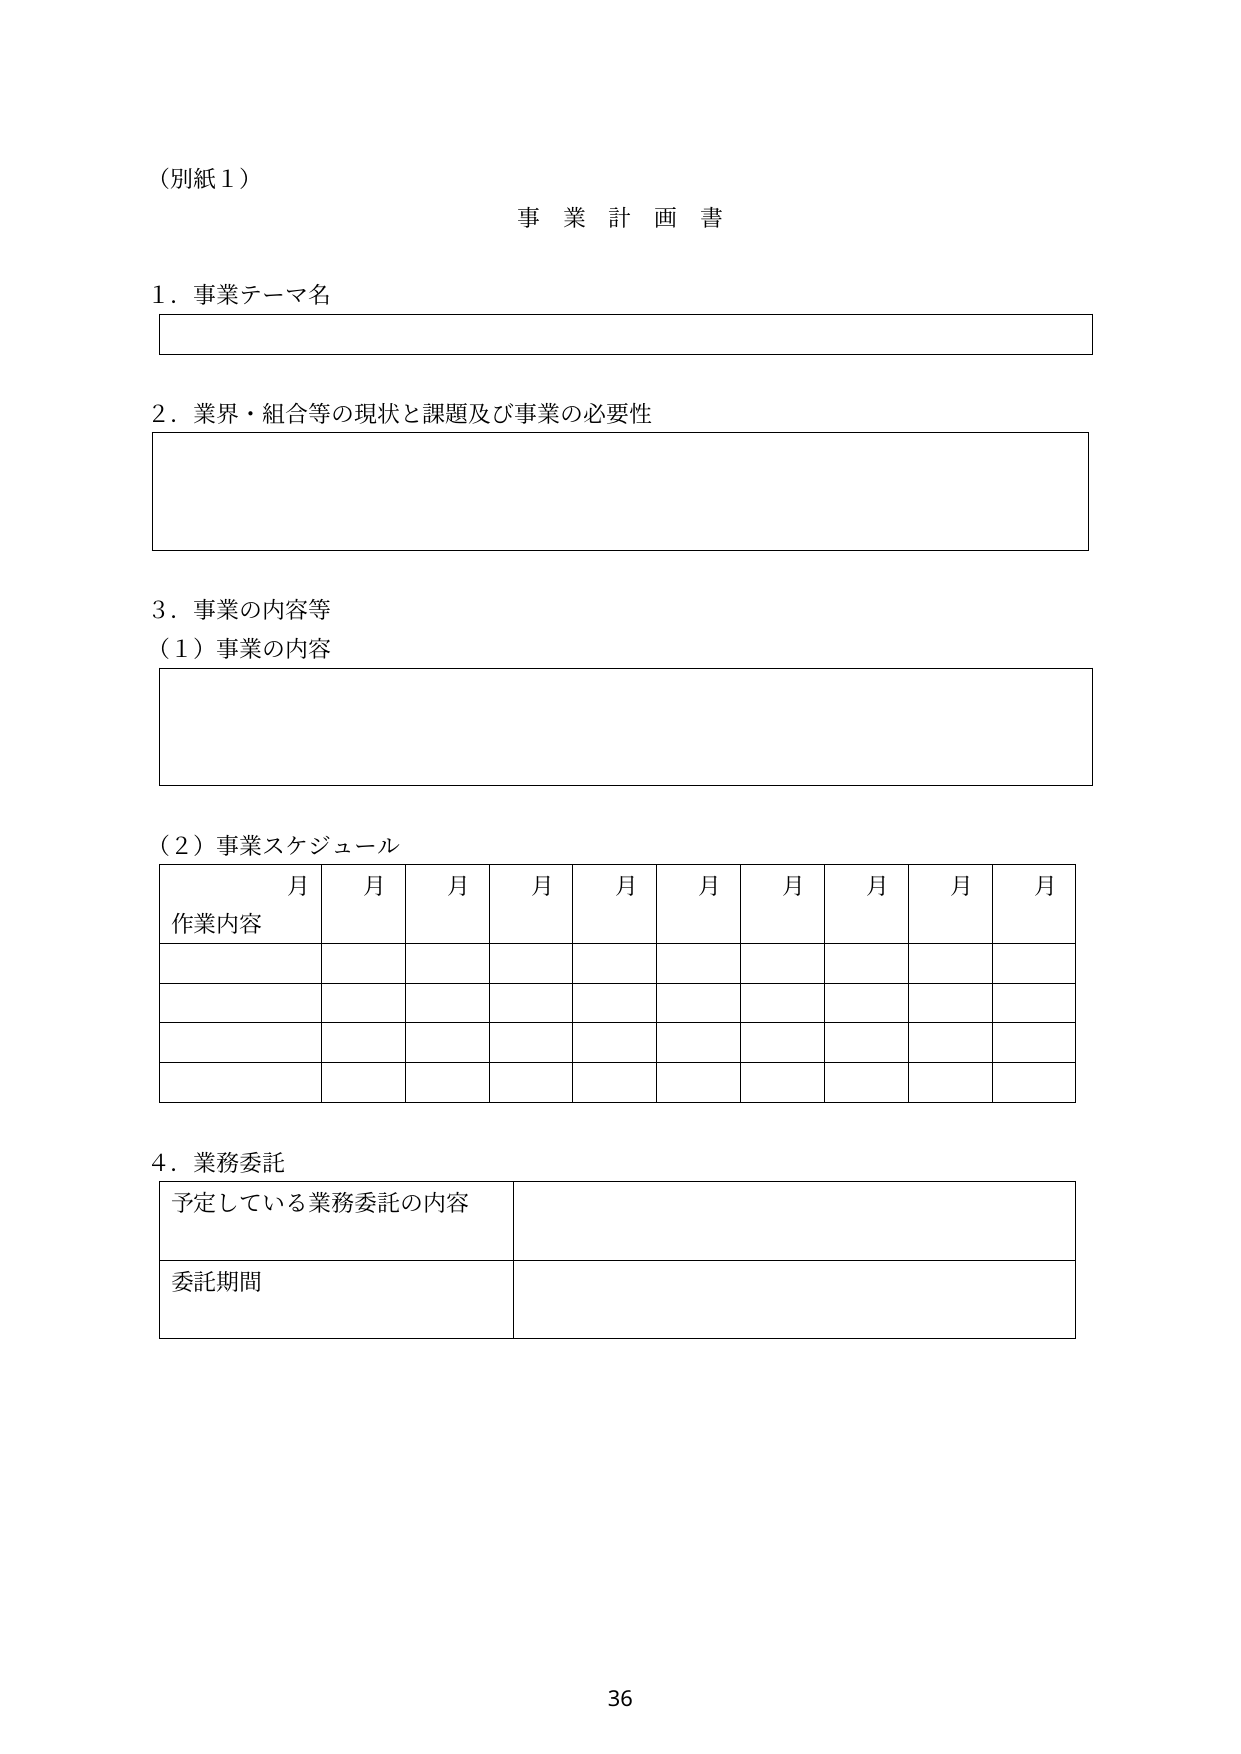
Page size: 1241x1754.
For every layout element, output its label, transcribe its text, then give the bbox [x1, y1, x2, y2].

table_cell [322, 1023, 405, 1062]
table_cell [825, 984, 908, 1022]
table_header [514, 1182, 1075, 1259]
table_cell 委託期間 [160, 1261, 513, 1338]
table_header 月 [657, 865, 740, 942]
table_header 月 [825, 865, 908, 942]
table_header 月 [490, 865, 572, 942]
table_cell [160, 1063, 321, 1102]
table_cell [657, 1023, 740, 1062]
table_cell [160, 1023, 321, 1062]
table_cell [573, 984, 656, 1022]
table_cell [160, 984, 321, 1022]
table_cell [406, 944, 489, 982]
table_cell [657, 944, 740, 982]
table_header 予定している業務委託の内容 [160, 1182, 513, 1259]
text ４．業務委託 [148, 1142, 1092, 1181]
table_cell [825, 944, 908, 982]
table_cell [741, 1063, 824, 1102]
table_cell [993, 984, 1075, 1022]
table_header 月 [993, 865, 1075, 942]
table_cell [406, 1063, 489, 1102]
table_header 月 [573, 865, 656, 942]
table_header 月 [406, 865, 489, 942]
table_cell [490, 984, 572, 1022]
table_header [153, 433, 1088, 550]
table_header [160, 315, 1092, 353]
table_header 月 [741, 865, 824, 942]
table_cell [406, 984, 489, 1022]
table_cell [573, 944, 656, 982]
table_cell [657, 984, 740, 1022]
text ２．業界・組合等の現状と課題及び事業の必要性 [148, 393, 1092, 432]
table_cell [573, 1023, 656, 1062]
table_header 月 [909, 865, 992, 942]
table_cell [909, 1063, 992, 1102]
text （１）事業の内容 [148, 628, 1092, 667]
table_cell [322, 984, 405, 1022]
table_cell [825, 1023, 908, 1062]
table_cell [490, 1023, 572, 1062]
table_cell [741, 1023, 824, 1062]
table_header 月 [322, 865, 405, 942]
table_cell [741, 984, 824, 1022]
table_cell [160, 944, 321, 982]
text 事 業 計 画 書 [148, 197, 1092, 236]
table_cell [322, 1063, 405, 1102]
table_cell [490, 944, 572, 982]
table_cell [514, 1261, 1075, 1338]
text （２）事業スケジュール [148, 825, 1092, 864]
text １．事業テーマ名 [148, 275, 1092, 313]
table_cell [657, 1063, 740, 1102]
table_cell [490, 1063, 572, 1102]
table_cell [993, 1063, 1075, 1102]
table_cell [909, 1023, 992, 1062]
table_cell [741, 944, 824, 982]
text ３．事業の内容等 [148, 590, 1092, 628]
table_cell [909, 944, 992, 982]
table_cell [406, 1023, 489, 1062]
table_cell [993, 1023, 1075, 1062]
table_cell [322, 944, 405, 982]
text （別紙１） [148, 158, 1092, 197]
table_cell [909, 984, 992, 1022]
table_cell [993, 944, 1075, 982]
table_cell [825, 1063, 908, 1102]
table_header [160, 669, 1092, 785]
table_cell [573, 1063, 656, 1102]
table_header 月 作業内容 [160, 865, 321, 942]
